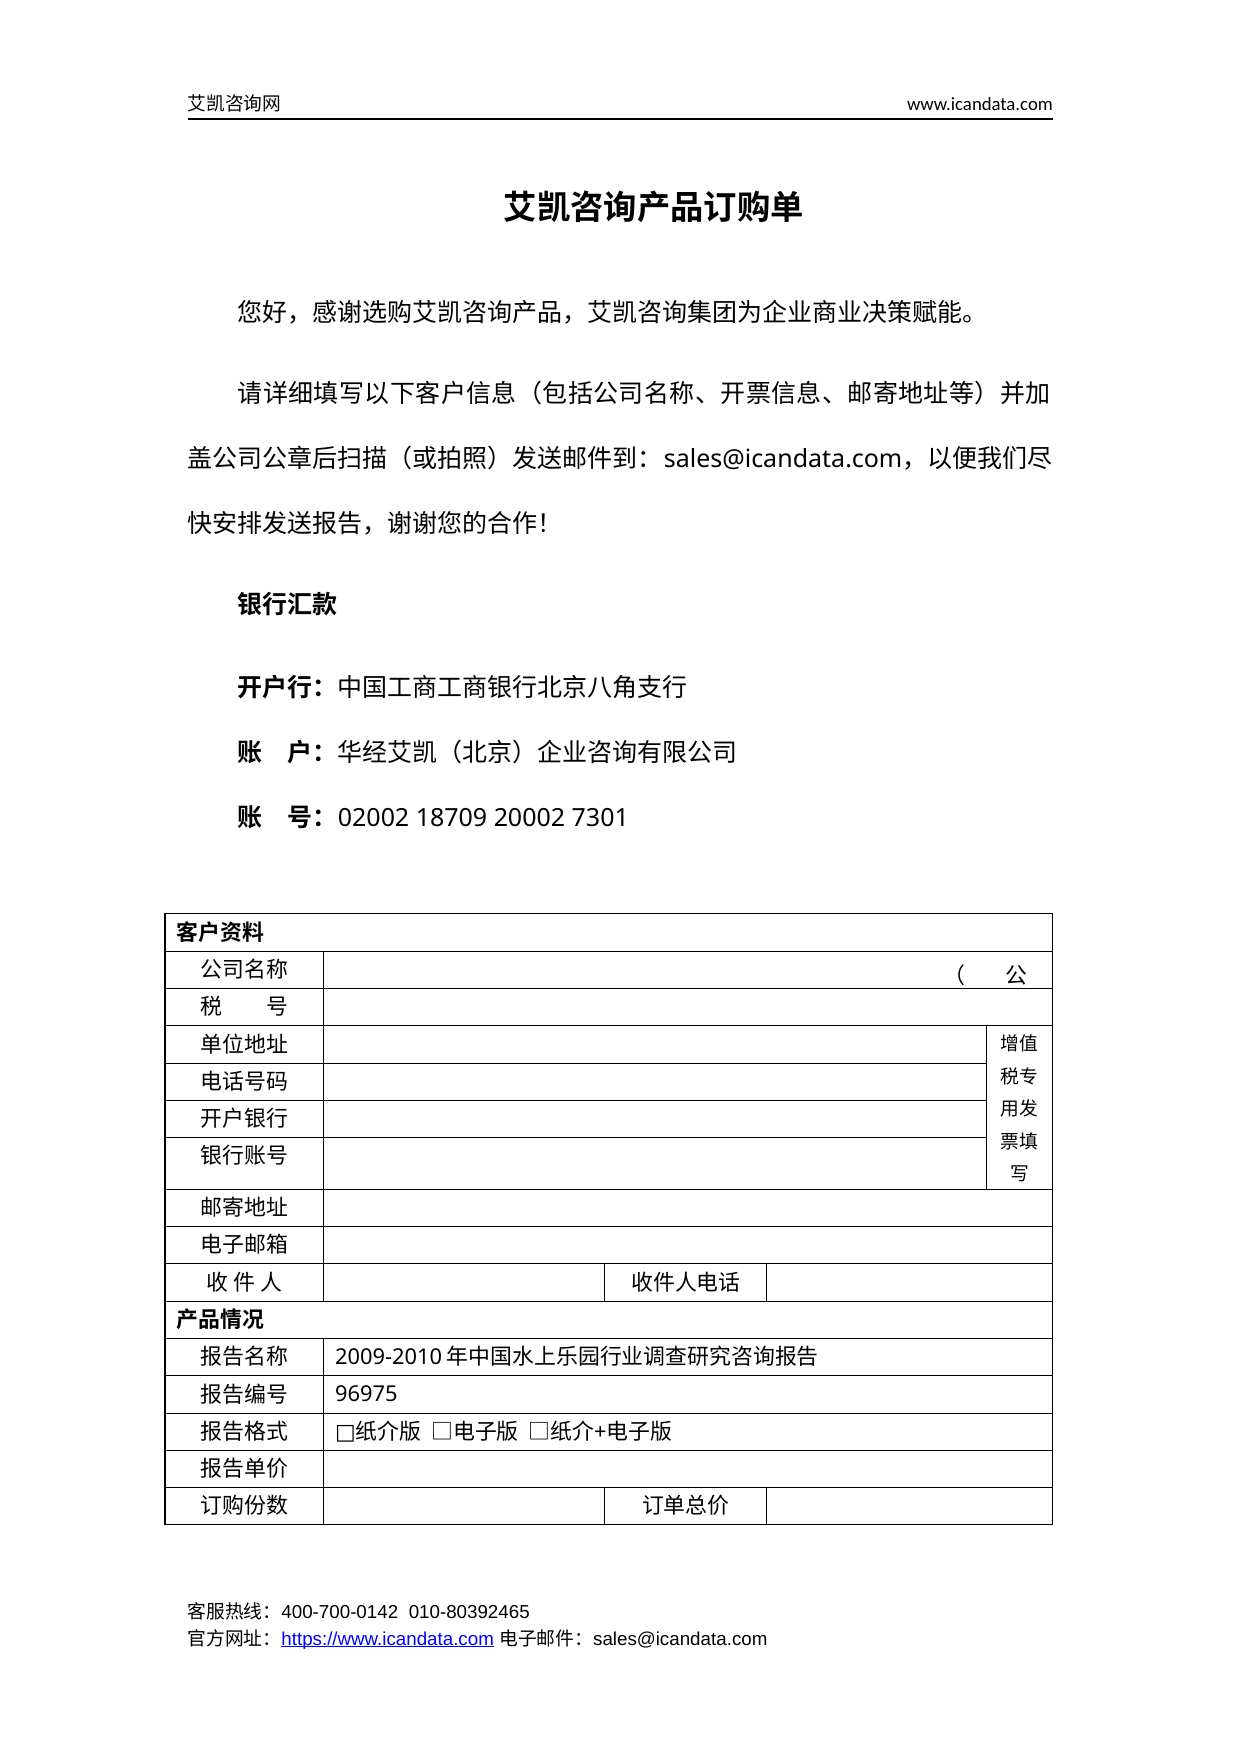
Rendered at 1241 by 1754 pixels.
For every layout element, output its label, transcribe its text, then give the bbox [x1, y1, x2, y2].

table_cell [767, 1264, 1052, 1301]
table_cell 订单总价 [605, 1488, 766, 1524]
table_cell 产品情况 [166, 1302, 1052, 1338]
table_cell 邮寄地址 [166, 1190, 323, 1226]
table_cell 收 件 人 [166, 1264, 323, 1301]
text 艾凯咨询产品订购单 [187, 172, 1053, 237]
table_cell 报告格式 [166, 1414, 323, 1450]
table_cell [324, 1488, 604, 1524]
text 银行汇款 [187, 570, 1053, 635]
table_cell [767, 1488, 1052, 1524]
table_cell 报告名称 [166, 1339, 323, 1375]
table_cell 公司名称 [166, 952, 323, 988]
table_cell 报告单价 [166, 1451, 323, 1487]
table_cell [324, 1227, 1052, 1263]
table_cell □纸介版 □电子版 □纸介+电子版 [324, 1414, 1052, 1450]
table_cell [324, 1026, 986, 1062]
table_cell [324, 1064, 986, 1100]
table_cell [324, 1190, 1052, 1226]
table_cell [324, 952, 1052, 988]
table_cell 电子邮箱 [166, 1227, 323, 1263]
text 账 户：华经艾凯（北京）企业咨询有限公司 [187, 718, 1053, 783]
table_cell [324, 1101, 986, 1137]
table_cell [324, 1451, 1052, 1487]
table_cell 订购份数 [166, 1488, 323, 1524]
table_cell 税 号 [166, 989, 323, 1025]
table_cell 单位地址 [166, 1026, 323, 1062]
text 开户行：中国工商工商银行北京八角支行 [187, 653, 1053, 718]
table_cell 报告编号 [166, 1376, 323, 1412]
table_cell [324, 1264, 604, 1301]
table_cell 银行账号 [166, 1138, 323, 1189]
table_cell 96975 [324, 1376, 1052, 1412]
text 您好，感谢选购艾凯咨询产品，艾凯咨询集团为企业商业决策赋能。 [187, 278, 1053, 343]
table_cell 2009-2010年中国水上乐园行业调查研究咨询报告 [324, 1339, 1052, 1375]
table_cell 开户银行 [166, 1101, 323, 1137]
table_cell 收件人电话 [605, 1264, 766, 1301]
table_header 客户资料 [166, 914, 1052, 951]
table_cell 电话号码 [166, 1064, 323, 1100]
text 账 号：02002 18709 20002 7301 [187, 783, 1053, 848]
table_cell 增值税专用发票填写 [987, 1026, 1052, 1189]
table_cell [324, 1138, 986, 1189]
table_cell [324, 989, 1052, 1025]
text 请详细填写以下客户信息（包括公司名称、开票信息、邮寄地址等）并加盖公司公章后扫描（或拍照）发送邮件到：sales@icandata.com，以便我们尽快安排发送报告，谢谢您的合作！ [187, 359, 1053, 554]
